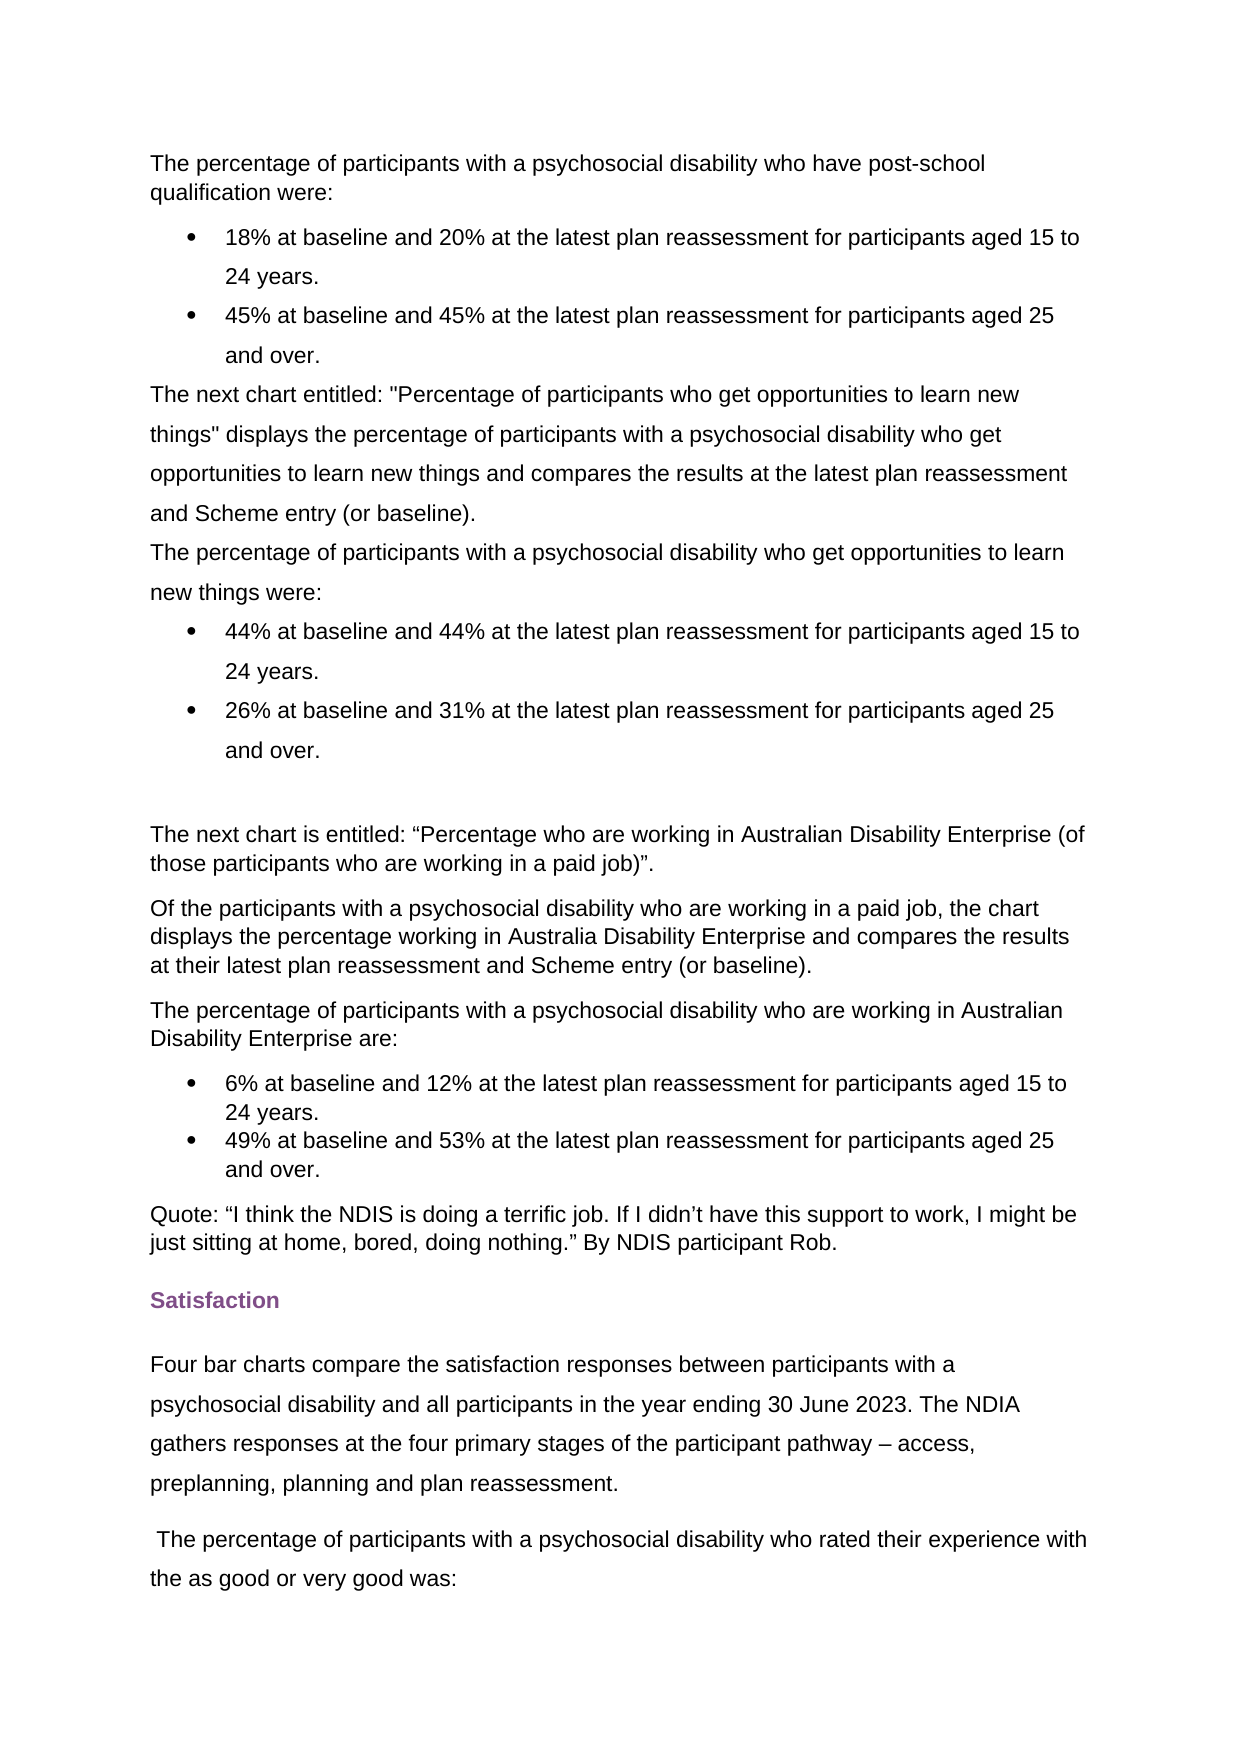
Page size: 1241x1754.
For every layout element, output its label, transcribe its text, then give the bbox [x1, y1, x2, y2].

text Quote: “I think the NDIS is doing a terrific job. If I didn’t have this support to work, I might be just sitting at home, bored, doing nothing.” By NDIS participant Rob. [150, 1201, 1090, 1256]
text Four bar charts compare the satisfaction responses between participants with a psychosocial disability and all participants in the year ending 30 June 2023. The NDIA gathers responses at the four primary stages of the participant pathway – access, preplanning, planning and plan reassessment. [150, 1351, 1090, 1496]
list 26% at baseline and 31% at the latest plan reassessment for participants aged 25 and over. [187, 697, 1090, 763]
text The percentage of participants with a psychosocial disability who get opportunities to learn new things were: [150, 539, 1090, 605]
text The percentage of participants with a psychosocial disability who are working in Australian Disability Enterprise are: [150, 997, 1090, 1052]
list 6% at baseline and 12% at the latest plan reassessment for participants aged 15 to 24 years. [187, 1070, 1090, 1125]
text Of the participants with a psychosocial disability who are working in a paid job, the chart displays the percentage working in Australia Disability Enterprise and compares the results at their latest plan reassessment and Scheme entry (or baseline). [150, 895, 1090, 978]
text The percentage of participants with a psychosocial disability who have post-school qualification were: [150, 150, 1090, 205]
list 44% at baseline and 44% at the latest plan reassessment for participants aged 15 to 24 years. [187, 618, 1090, 684]
text The percentage of participants with a psychosocial disability who rated their experience with the as good or very good was: [150, 1526, 1090, 1592]
text The next chart entitled: "Percentage of participants who get opportunities to learn new things" displays the percentage of participants with a psychosocial disability who get opportunities to learn new things and compares the results at the latest plan reassessment and Scheme entry (or baseline). [150, 381, 1090, 526]
subtitle Satisfaction [150, 1287, 1090, 1313]
list 45% at baseline and 45% at the latest plan reassessment for participants aged 25 and over. [187, 302, 1090, 368]
list 18% at baseline and 20% at the latest plan reassessment for participants aged 15 to 24 years. [187, 223, 1090, 289]
list 49% at baseline and 53% at the latest plan reassessment for participants aged 25 and over. [187, 1127, 1090, 1182]
text The next chart is entitled: “Percentage who are working in Australian Disability Enterprise (of those participants who are working in a paid job)”. [150, 821, 1090, 876]
